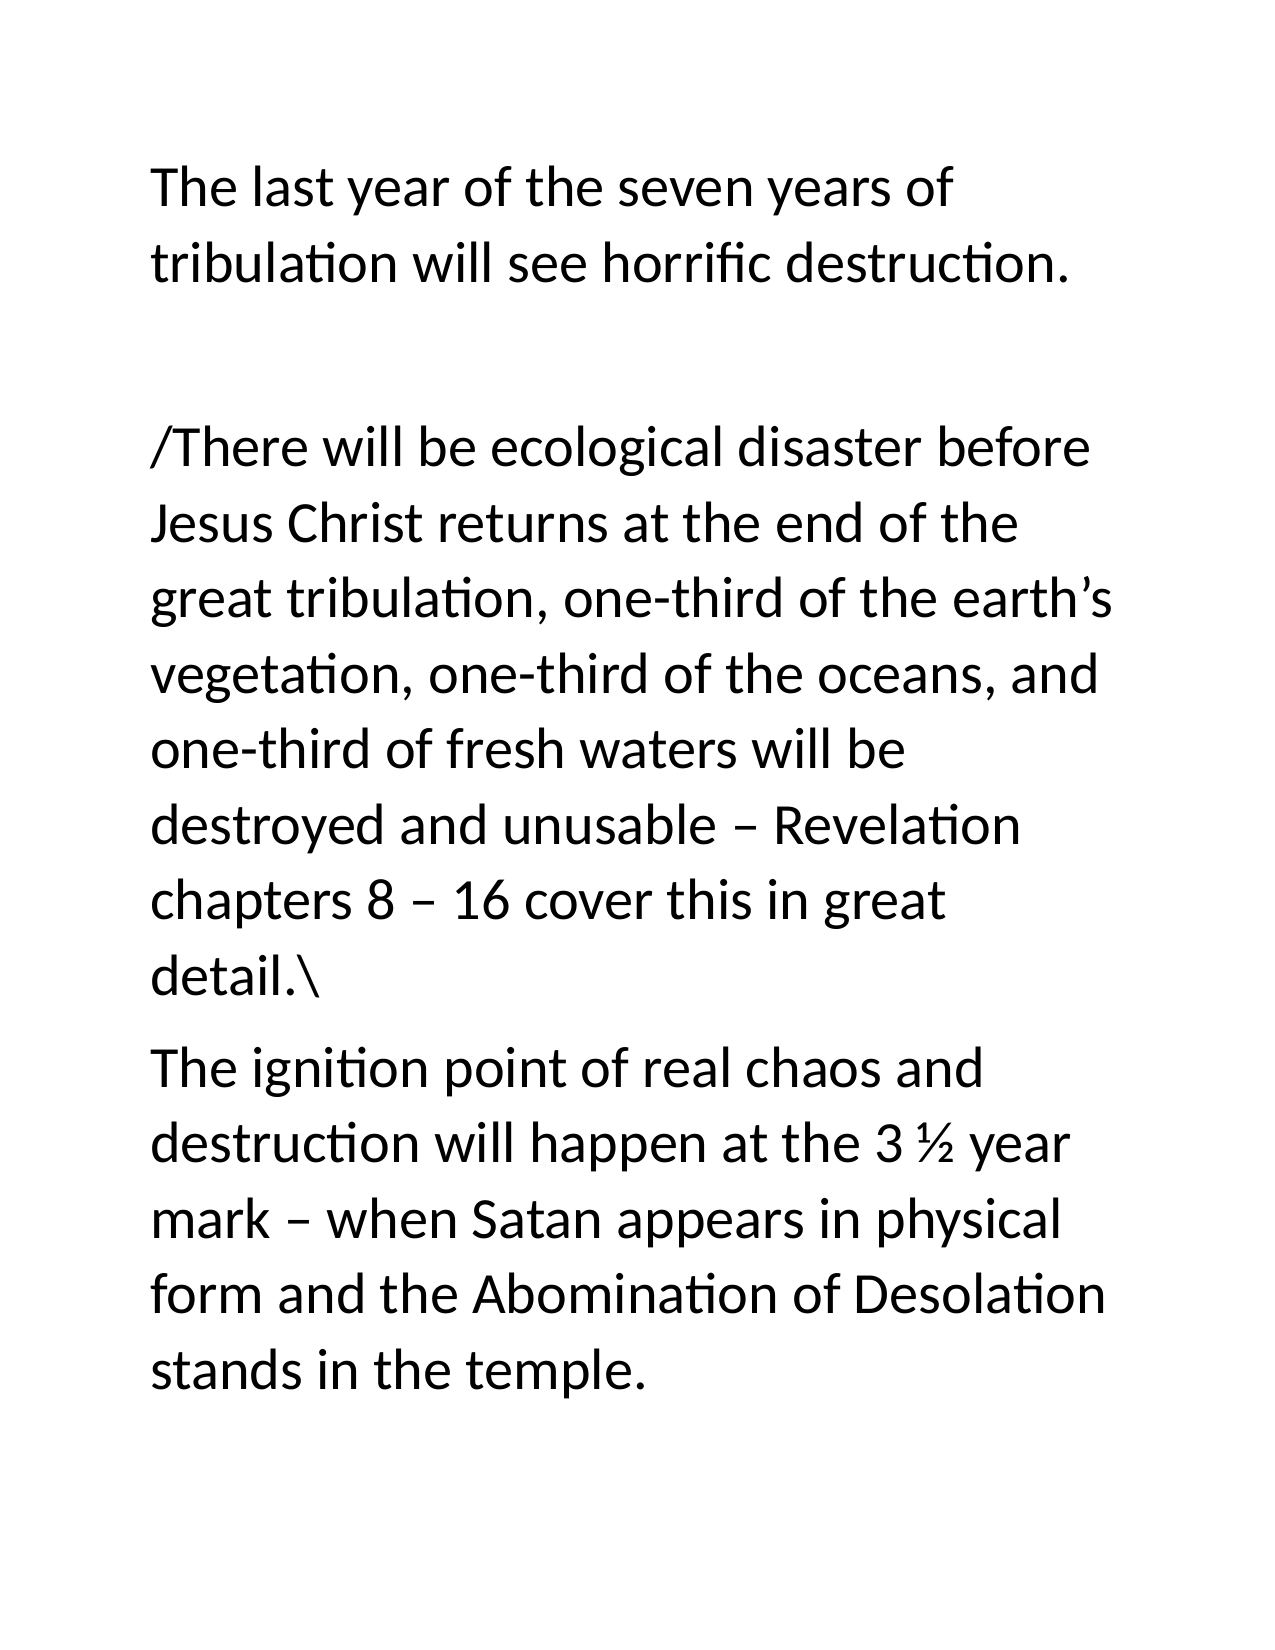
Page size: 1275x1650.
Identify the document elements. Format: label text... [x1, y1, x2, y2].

text The last year of the seven years of tribulation will see horrific destruction. [150, 150, 1125, 297]
text The ignition point of real chaos and destruction will happen at the 3 ½ year mark – when Satan appears in physical form and the Abomination of Desolation stands in the temple. [150, 1031, 1125, 1404]
text /There will be ecological disaster before Jesus Christ returns at the end of the great tribulation, one-third of the earth’s vegetation, one-third of the oceans, and one-third of fresh waters will be destroyed and unusable – Revelation chapters 8 – 16 cover this in great detail.\ [150, 410, 1125, 1010]
